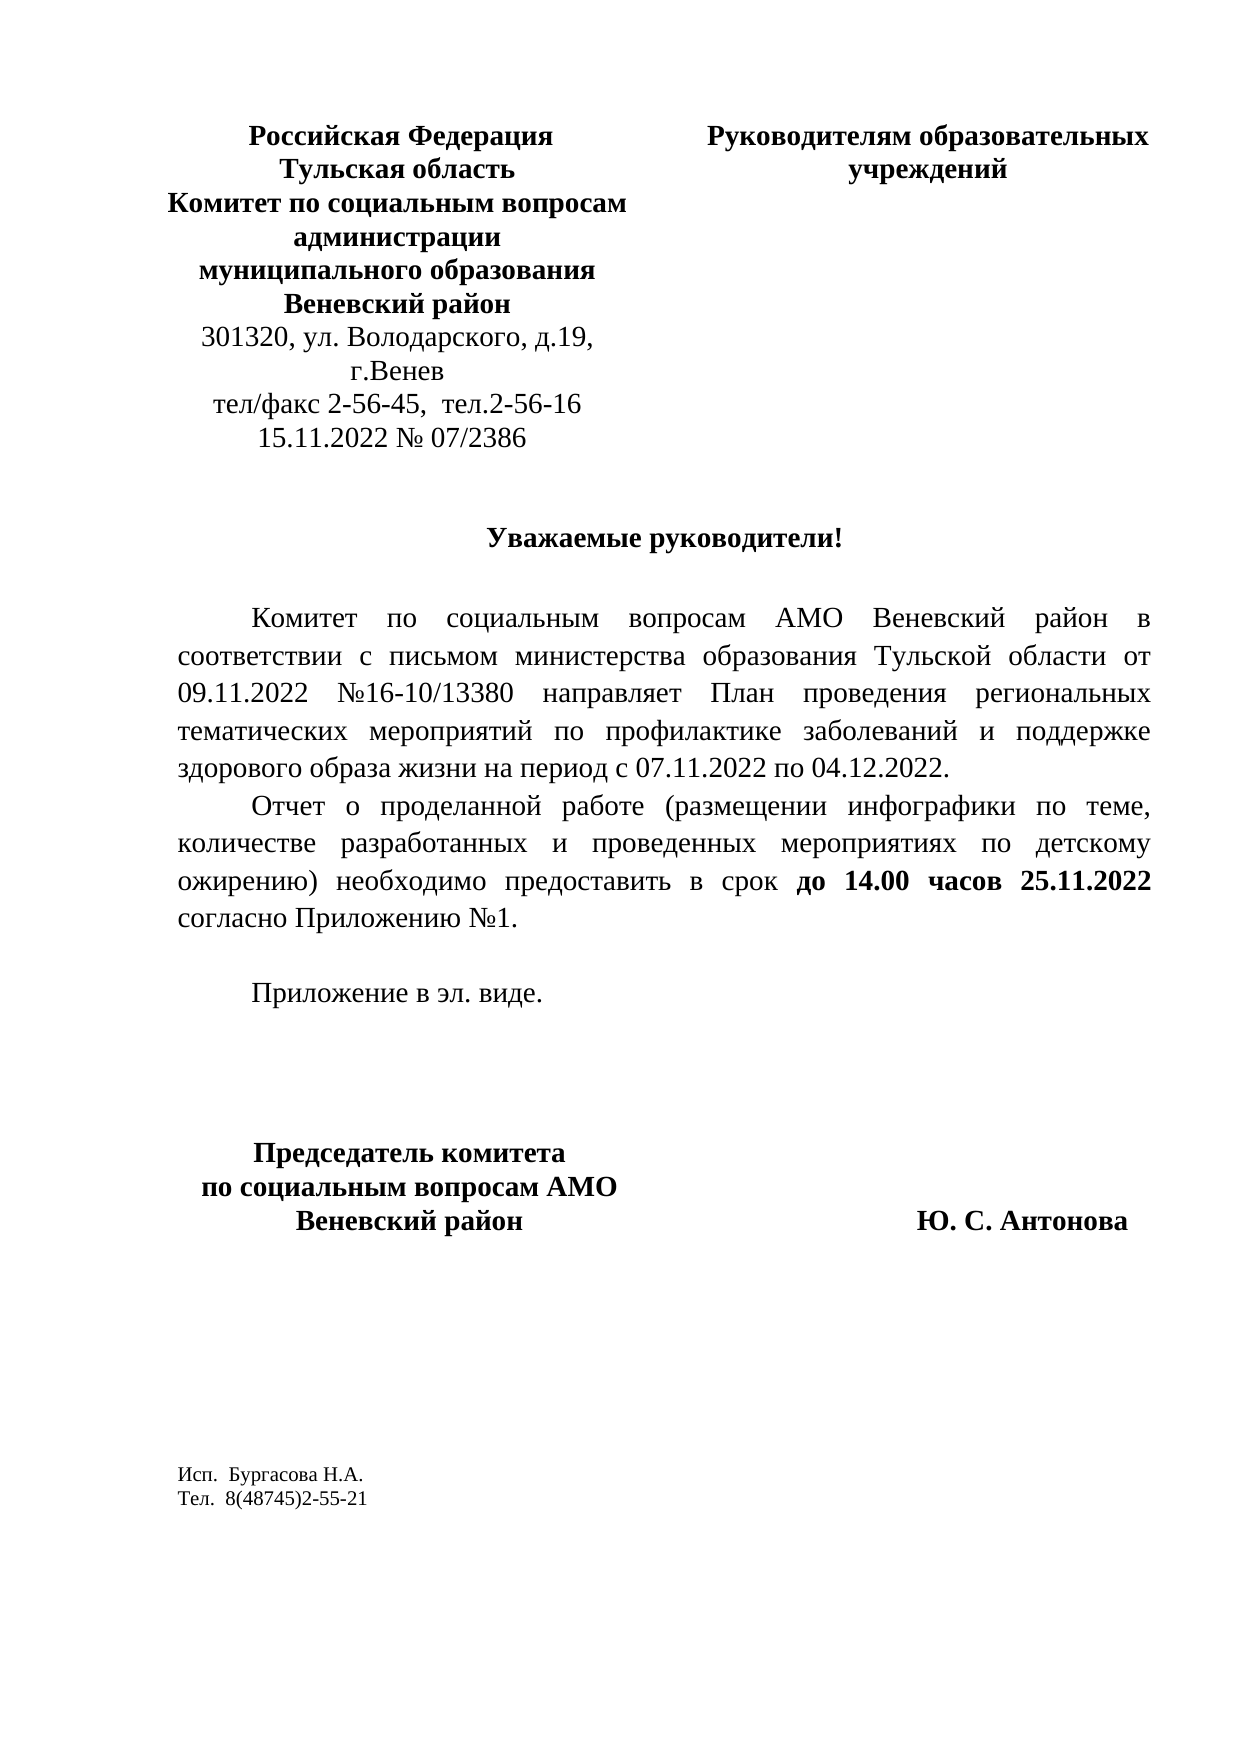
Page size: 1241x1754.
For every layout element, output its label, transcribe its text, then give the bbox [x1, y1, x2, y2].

text Тел. 8(48745)2-55-21 [177, 1486, 1152, 1510]
table_header Руководителям образовательных учреждений [632, 118, 1212, 487]
text Приложение в эл. виде. [177, 973, 1152, 1010]
text Комитет по социальным вопросам АМО Веневский район в соответствии с письмом министерства образования Тульской области от 09.11.2022 №16-10/13380 направляет План проведения региональных тематических мероприятий по профилактике заболеваний и поддержке здорового образа жизни на период с 07.11.2022 по 04.12.2022. [177, 598, 1152, 785]
text Отчет о проделанной работе (размещении инфографики по теме, количестве разработанных и проведенных мероприятиях по детскому ожирению) необходимо предоставить в срок до 14.00 часов 25.11.2022 согласно Приложению №1. [177, 785, 1152, 935]
table_header Российская Федерация Тульская область Комитет по социальным вопросам администрации муниципального образования Веневский район 301320, ул. Володарского, д.19, г.Венев тел/факс 2-56-45, тел.2-56-16 15.11.2022 № 07/2386 [151, 118, 632, 487]
table_header Председатель комитета по социальным вопросам АМО Веневский район [166, 1136, 653, 1236]
text Уважаемые руководители! [177, 521, 1152, 554]
table_header Ю. С. Антонова [653, 1136, 1139, 1236]
text Исп. Бургасова Н.А. [177, 1462, 1152, 1486]
